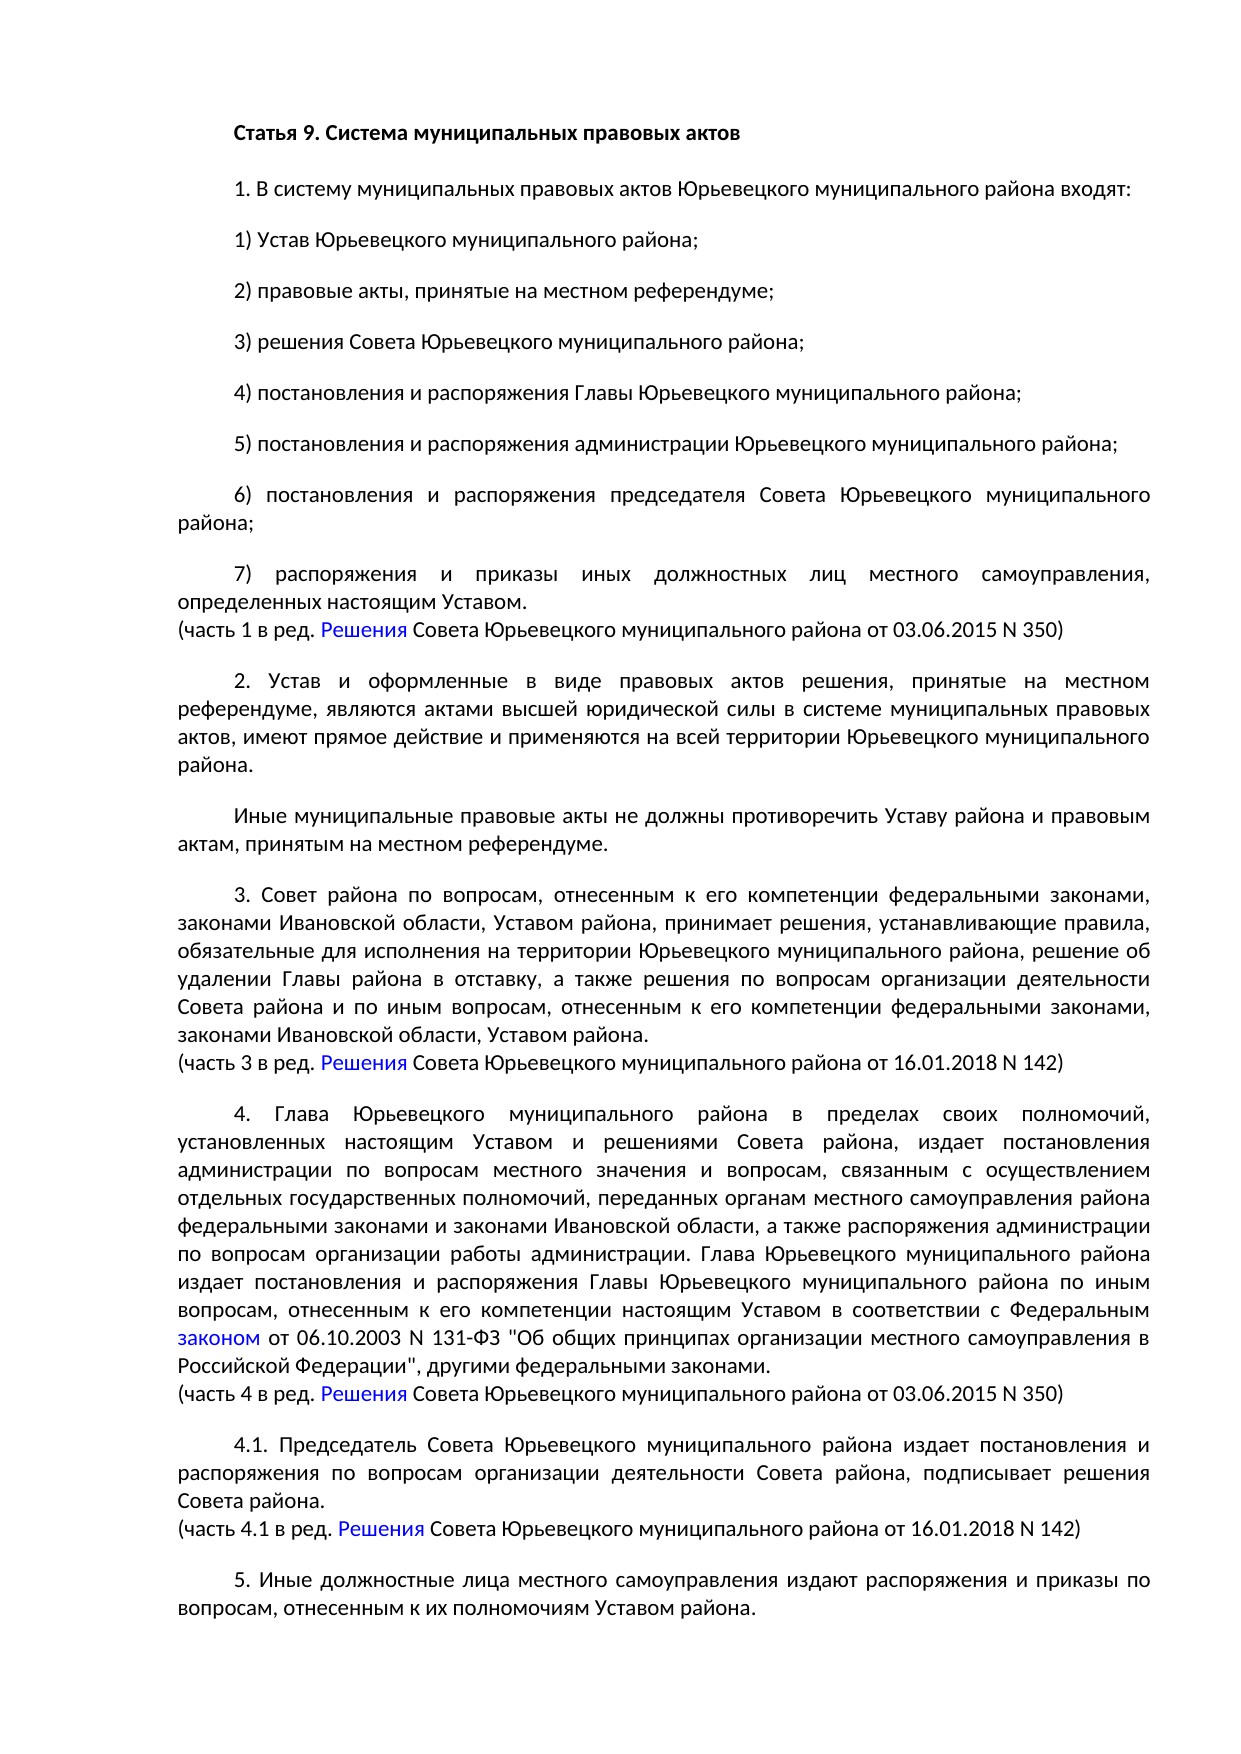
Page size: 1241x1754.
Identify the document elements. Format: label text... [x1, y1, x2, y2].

text Иные муниципальные правовые акты не должны противоречить Уставу района и правовым актам, принятым на местном референдуме. [177, 801, 1152, 857]
text 5) постановления и распоряжения администрации Юрьевецкого муниципального района; [177, 429, 1152, 457]
title Статья 9. Система муниципальных правовых актов [177, 118, 1152, 146]
text 1. В систему муниципальных правовых актов Юрьевецкого муниципального района входят: [177, 174, 1152, 202]
text (часть 1 в ред. Решения Совета Юрьевецкого муниципального района от 03.06.2015 N 350) [177, 615, 1152, 643]
text 3. Совет района по вопросам, отнесенным к его компетенции федеральными законами, законами Ивановской области, Уставом района, принимает решения, устанавливающие правила, обязательные для исполнения на территории Юрьевецкого муниципального района, решение об удалении Главы района в отставку, а также решения по вопросам организации деятельности Совета района и по иным вопросам, отнесенным к его компетенции федеральными законами, законами Ивановской области, Уставом района. [177, 880, 1152, 1048]
text (часть 4 в ред. Решения Совета Юрьевецкого муниципального района от 03.06.2015 N 350) [177, 1379, 1152, 1407]
text 6) постановления и распоряжения председателя Совета Юрьевецкого муниципального района; [177, 480, 1152, 536]
text 4. Глава Юрьевецкого муниципального района в пределах своих полномочий, установленных настоящим Уставом и решениями Совета района, издает постановления администрации по вопросам местного значения и вопросам, связанным с осуществлением отдельных государственных полномочий, переданных органам местного самоуправления района федеральными законами и законами Ивановской области, а также распоряжения администрации по вопросам организации работы администрации. Глава Юрьевецкого муниципального района издает постановления и распоряжения Главы Юрьевецкого муниципального района по иным вопросам, отнесенным к его компетенции настоящим Уставом в соответствии с Федеральным законом от 06.10.2003 N 131-ФЗ "Об общих принципах организации местного самоуправления в Российской Федерации", другими федеральными законами. [177, 1099, 1152, 1379]
text 7) распоряжения и приказы иных должностных лиц местного самоуправления, определенных настоящим Уставом. [177, 559, 1152, 615]
text 4.1. Председатель Совета Юрьевецкого муниципального района издает постановления и распоряжения по вопросам организации деятельности Совета района, подписывает решения Совета района. [177, 1430, 1152, 1514]
text 2. Устав и оформленные в виде правовых актов решения, принятые на местном референдуме, являются актами высшей юридической силы в системе муниципальных правовых актов, имеют прямое действие и применяются на всей территории Юрьевецкого муниципального района. [177, 666, 1152, 778]
text 3) решения Совета Юрьевецкого муниципального района; [177, 327, 1152, 355]
text 1) Устав Юрьевецкого муниципального района; [177, 225, 1152, 253]
text (часть 3 в ред. Решения Совета Юрьевецкого муниципального района от 16.01.2018 N 142) [177, 1048, 1152, 1076]
text 5. Иные должностные лица местного самоуправления издают распоряжения и приказы по вопросам, отнесенным к их полномочиям Уставом района. [177, 1565, 1152, 1621]
text (часть 4.1 в ред. Решения Совета Юрьевецкого муниципального района от 16.01.2018 N 142) [177, 1514, 1152, 1542]
text 4) постановления и распоряжения Главы Юрьевецкого муниципального района; [177, 378, 1152, 406]
text 2) правовые акты, принятые на местном референдуме; [177, 276, 1152, 304]
